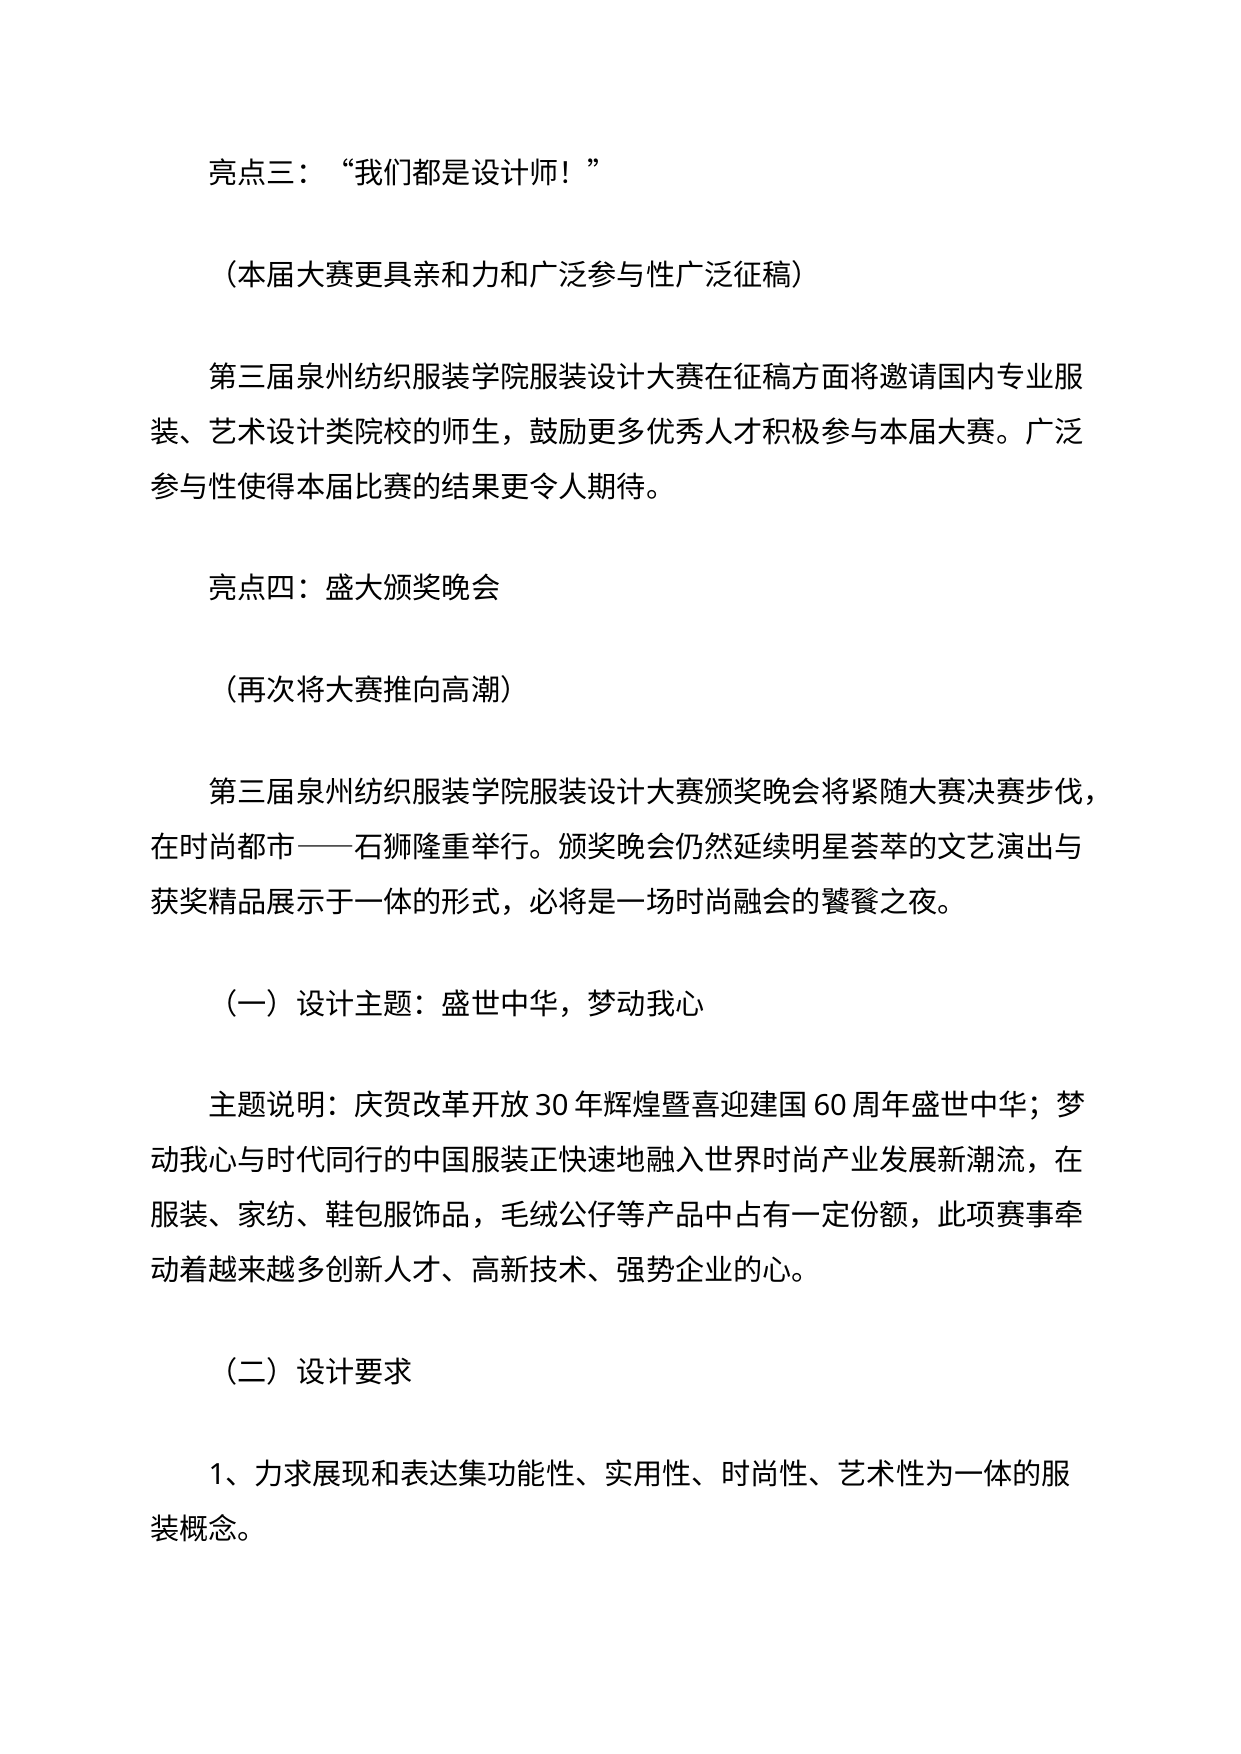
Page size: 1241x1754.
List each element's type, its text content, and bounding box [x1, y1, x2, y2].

text 1、力求展现和表达集功能性、实用性、时尚性、艺术性为一体的服装概念。 [150, 1450, 1090, 1548]
text 第三届泉州纺织服装学院服装设计大赛在征稿方面将邀请国内专业服装、艺术设计类院校的师生，鼓励更多优秀人才积极参与本届大赛。广泛参与性使得本届比赛的结果更令人期待。 [150, 353, 1090, 506]
text （再次将大赛推向高潮） [150, 667, 1090, 709]
text （本届大赛更具亲和力和广泛参与性广泛征稿） [150, 252, 1090, 294]
text 亮点三：“我们都是设计师！” [150, 150, 1090, 192]
text 第三届泉州纺织服装学院服装设计大赛颁奖晚会将紧随大赛决赛步伐，在时尚都市——石狮隆重举行。颁奖晚会仍然延续明星荟萃的文艺演出与获奖精品展示于一体的形式，必将是一场时尚融会的饕餮之夜。 [150, 769, 1090, 921]
text 主题说明：庆贺改革开放30年辉煌暨喜迎建国60周年盛世中华；梦动我心与时代同行的中国服装正快速地融入世界时尚产业发展新潮流，在服装、家纺、鞋包服饰品，毛绒公仔等产品中占有一定份额，此项赛事牵动着越来越多创新人才、高新技术、强势企业的心。 [150, 1082, 1090, 1289]
text 亮点四：盛大颁奖晚会 [150, 565, 1090, 607]
text （二）设计要求 [150, 1348, 1090, 1391]
text （一）设计主题：盛世中华，梦动我心 [150, 980, 1090, 1022]
